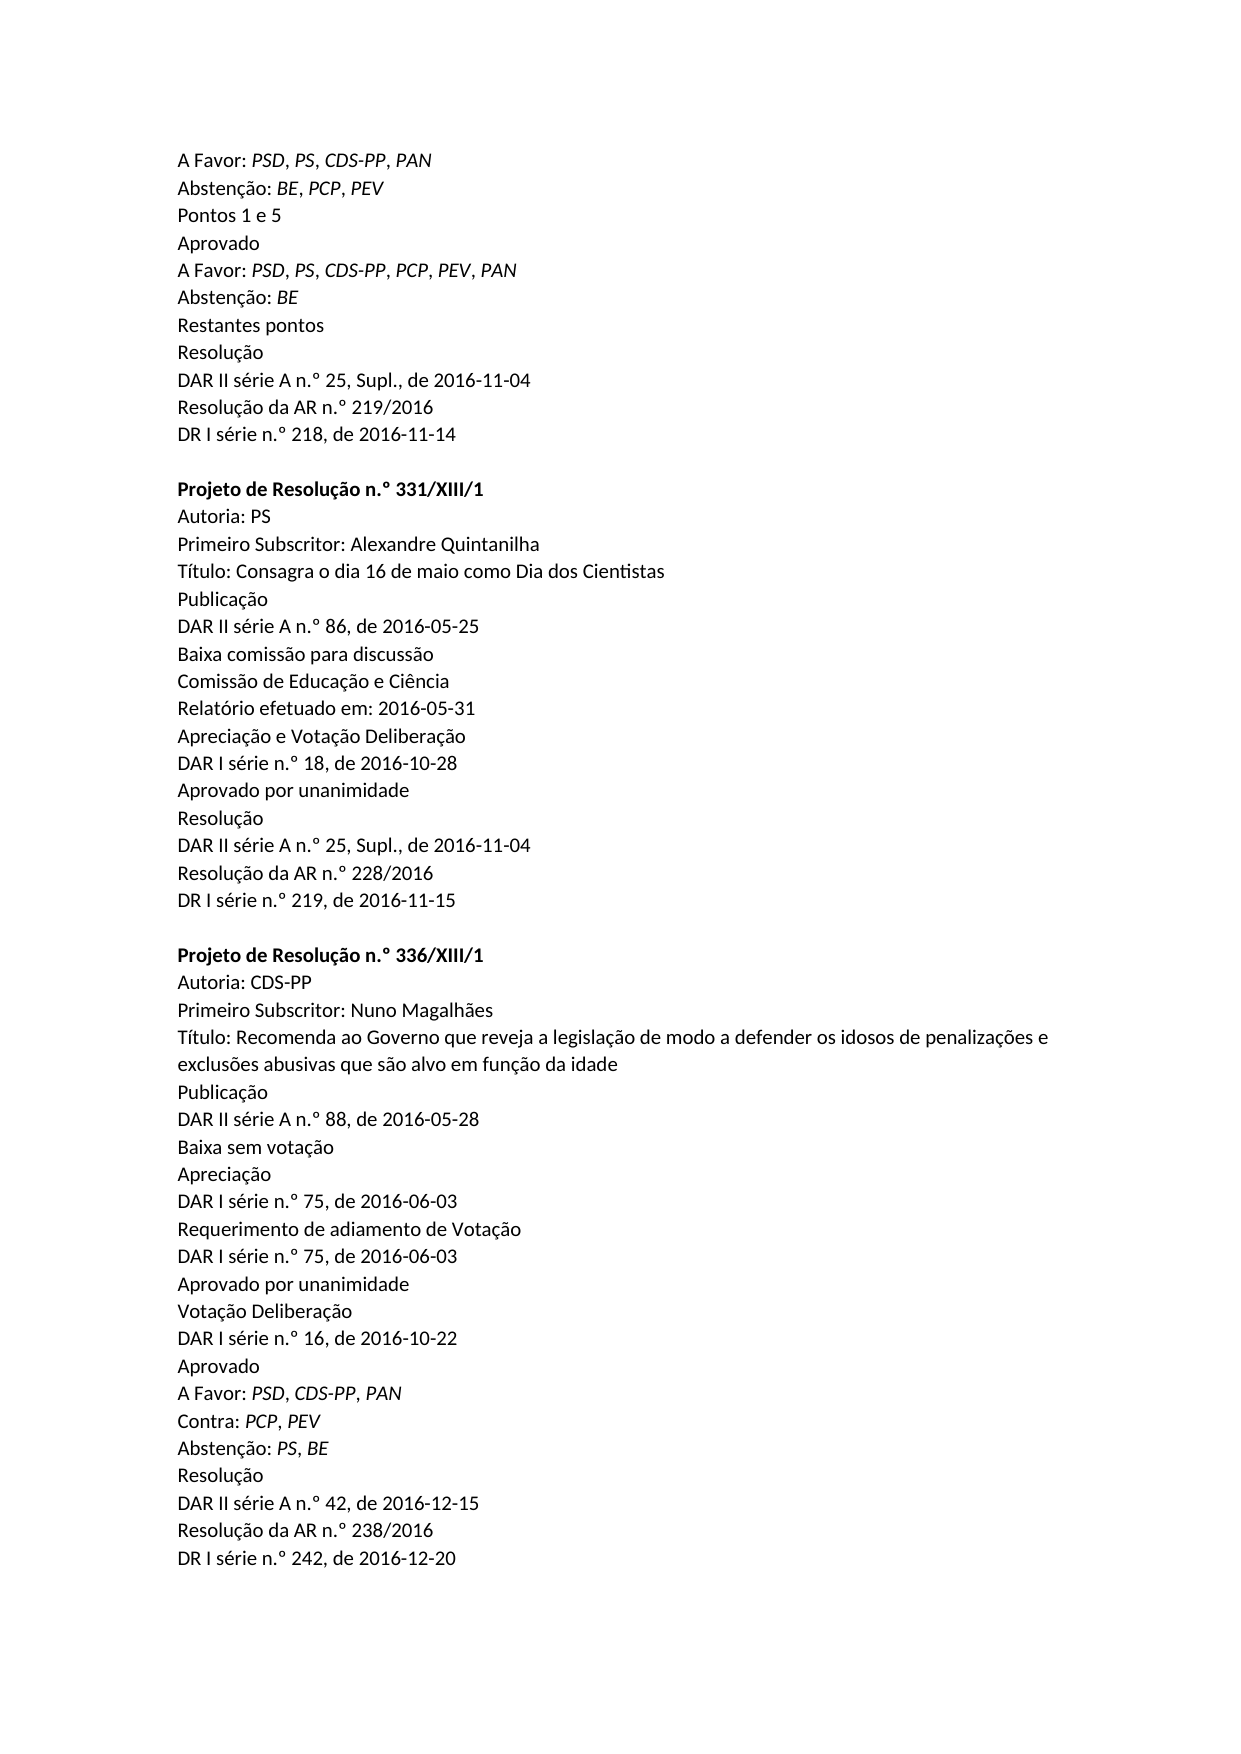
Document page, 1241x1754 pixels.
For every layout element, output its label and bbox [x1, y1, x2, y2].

text [177, 148, 1063, 1598]
